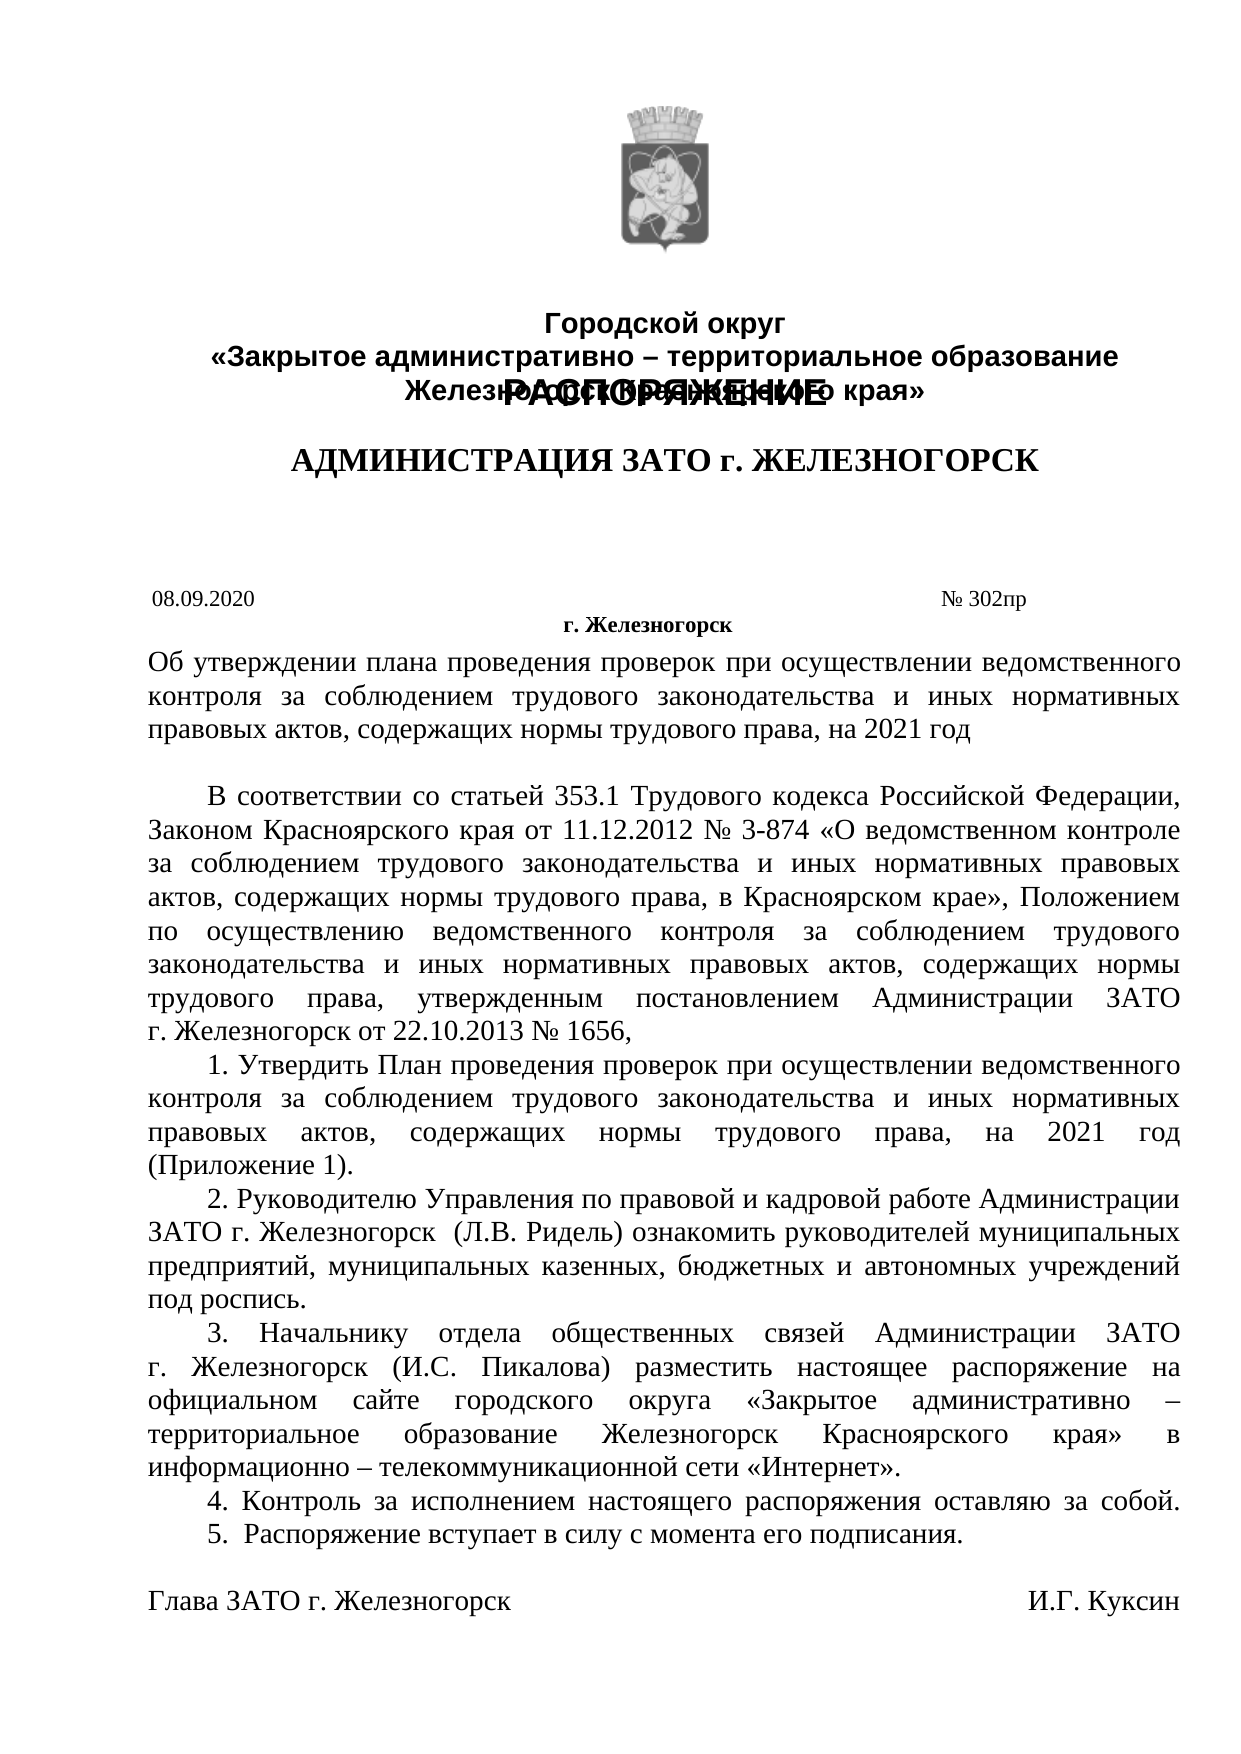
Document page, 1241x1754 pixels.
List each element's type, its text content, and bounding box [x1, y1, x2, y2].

text 2. Руководителю Управления по правовой и кадровой работе Администрации ЗАТО г. Железногорск (Л.В. Ридель) ознакомить руководителей муниципальных предприятий, муниципальных казенных, бюджетных и автономных учреждений под роспись. [148, 1181, 1181, 1315]
text «Закрытое административно – территориальное образование Железногорск Красноярского края» [149, 339, 1180, 371]
picture [620, 106, 709, 254]
text 4. Контроль за исполнением настоящего распоряжения оставляю за собой. 5. Распоряжение вступает в силу с момента его подписания. [207, 1483, 1181, 1550]
text Глава ЗАТО г. Железногорск И.Г. Куксин [148, 1583, 1181, 1617]
text В соответствии со статьей 353.1 Трудового кодекса Российской Федерации, Законом Красноярского края от 11.12.2012 № 3-874 «О ведомственном контроле за соблюдением трудового законодательства и иных нормативных правовых актов, содержащих нормы трудового права, в Красноярском крае», Положением по осуществлению ведомственного контроля за соблюдением трудового законодательства и иных нормативных правовых актов, содержащих нормы трудового права, утвержденным постановлением Администрации ЗАТО г. Железногорск от 22.10.2013 № 1656, [148, 778, 1181, 1047]
text 08.09.2020 № 302пр [123, 585, 1173, 611]
text г. Железногорск [123, 611, 1173, 638]
text 1. Утвердить План проведения проверок при осуществлении ведомственного контроля за соблюдением трудового законодательства и иных нормативных правовых актов, содержащих нормы трудового права, на 2021 год (Приложение 1). [148, 1047, 1181, 1181]
subtitle АДМИНИСТРАЦИЯ ЗАТО г. ЖЕЛЕЗНОГОРСК [149, 440, 1180, 478]
text 3. Начальнику отдела общественных связей Администрации ЗАТО г. Железногорск (И.С. Пикалова) разместить настоящее распоряжение на официальном сайте городского округа «Закрытое административно – территориальное образование Железногорск Красноярского края» в информационно – телекоммуникационной сети «Интернет». [148, 1315, 1181, 1483]
text Городской округ [149, 306, 1180, 339]
text РАСПОРЯЖЕНИЕ [149, 371, 1180, 414]
text Об утверждении плана проведения проверок при осуществлении ведомственного контроля за соблюдением трудового законодательства и иных нормативных правовых актов, содержащих нормы трудового права, на 2021 год [148, 559, 1181, 745]
